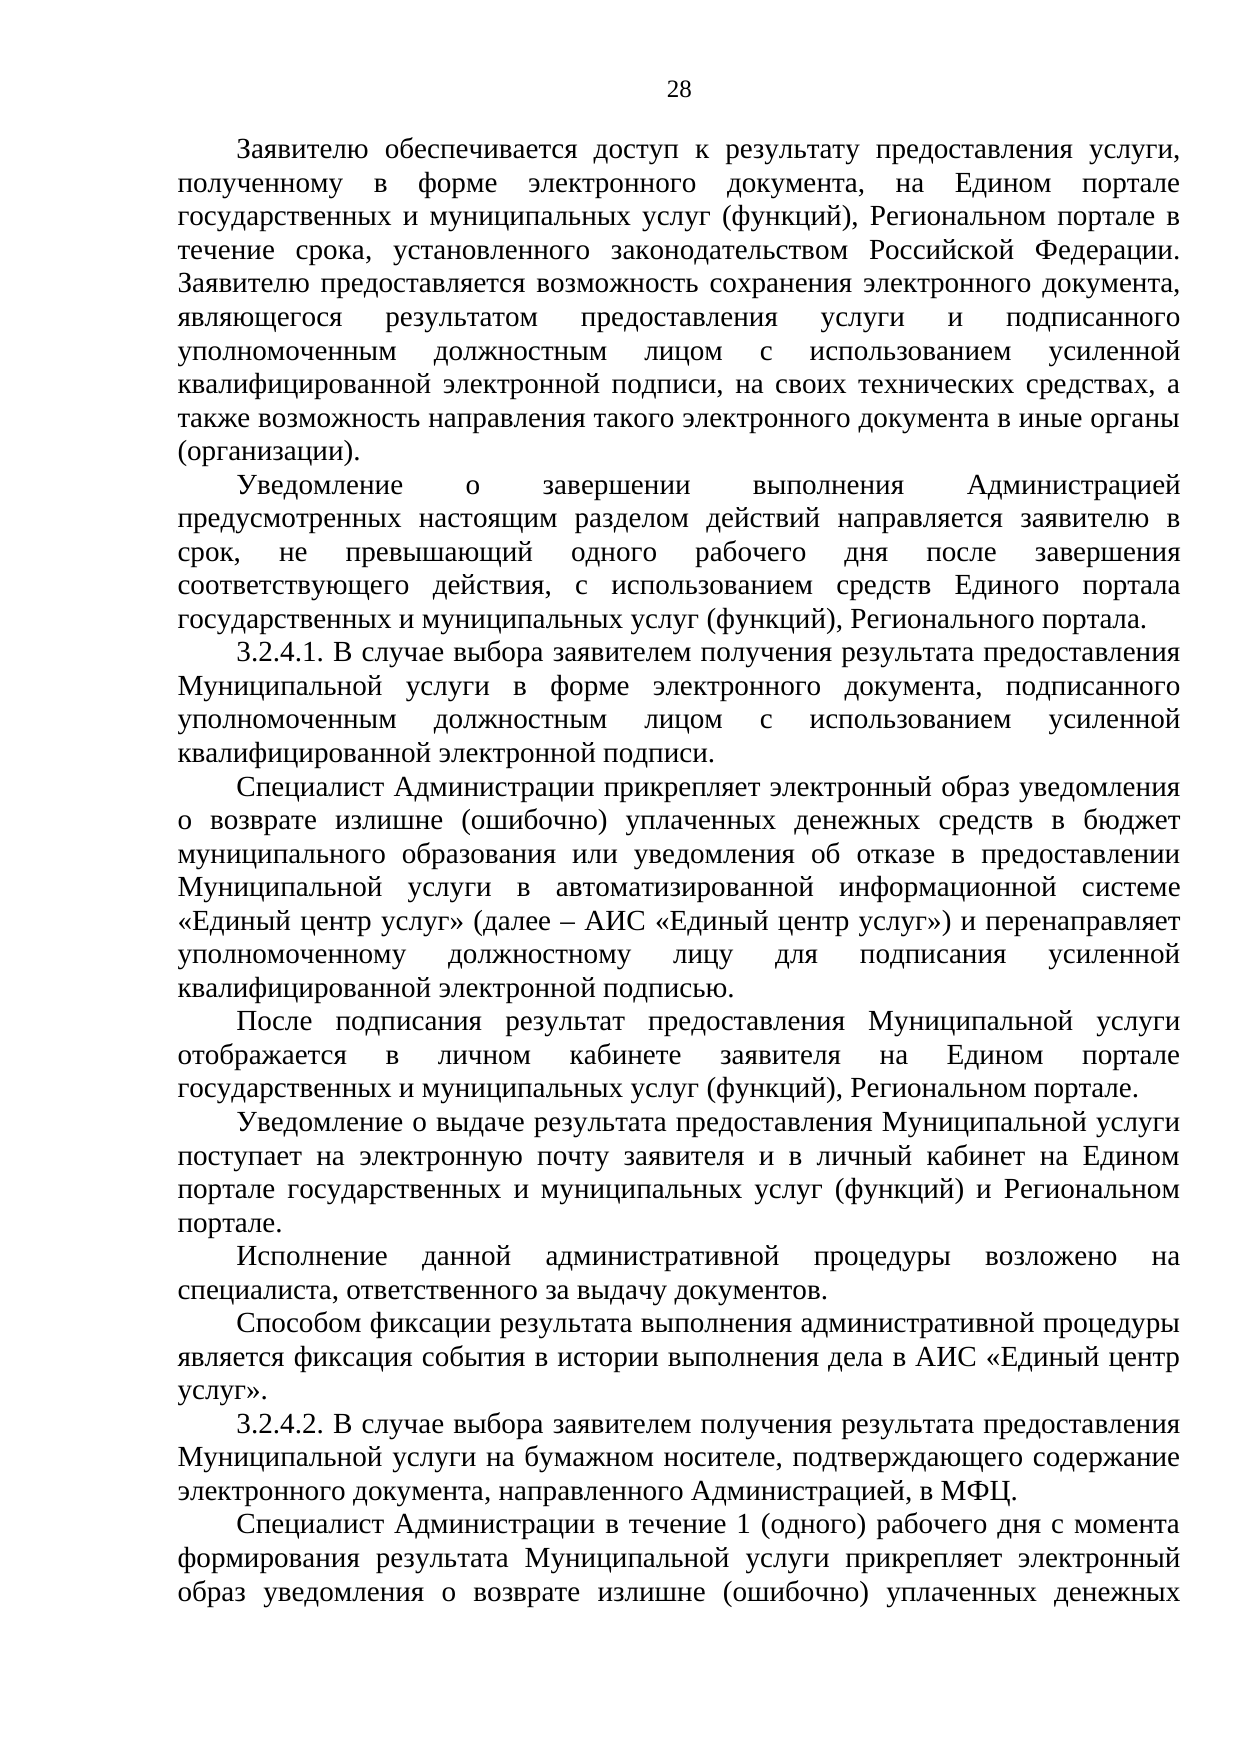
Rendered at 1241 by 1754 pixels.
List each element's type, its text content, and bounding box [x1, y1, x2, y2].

text Способом фиксации результата выполнения административной процедуры является фиксация события в истории выполнения дела в АИС «Единый центр услуг». [177, 1305, 1181, 1406]
text Уведомление о выдаче результата предоставления Муниципальной услуги поступает на электронную почту заявителя и в личный кабинет на Едином портале государственных и муниципальных услуг (функций) и Региональном портале. [177, 1104, 1181, 1238]
text Специалист Администрации прикрепляет электронный образ уведомления о возврате излишне (ошибочно) уплаченных денежных средств в бюджет муниципального образования или уведомления об отказе в предоставлении Муниципальной услуги в автоматизированной информационной системе «Единый центр услуг» (далее – АИС «Единый центр услуг») и перенаправляет уполномоченному должностному лицу для подписания усиленной квалифицированной электронной подписью. [177, 769, 1181, 1003]
text 3.2.4.2. В случае выбора заявителем получения результата предоставления Муниципальной услуги на бумажном носителе, подтверждающего содержание электронного документа, направленного Администрацией, в МФЦ. [177, 1406, 1181, 1507]
text Уведомление о завершении выполнения Администрацией предусмотренных настоящим разделом действий направляется заявителю в срок, не превышающий одного рабочего дня после завершения соответствующего действия, с использованием средств Единого портала государственных и муниципальных услуг (функций), Регионального портала. [177, 467, 1181, 634]
text 3.2.4.1. В случае выбора заявителем получения результата предоставления Муниципальной услуги в форме электронного документа, подписанного уполномоченным должностным лицом с использованием усиленной квалифицированной электронной подписи. [177, 634, 1181, 769]
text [177, 1507, 1181, 1607]
text Заявителю обеспечивается доступ к результату предоставления услуги, полученному в форме электронного документа, на Едином портале государственных и муниципальных услуг (функций), Региональном портале в течение срока, установленного законодательством Российской Федерации. Заявителю предоставляется возможность сохранения электронного документа, являющегося результатом предоставления услуги и подписанного уполномоченным должностным лицом с использованием усиленной квалифицированной электронной подписи, на своих технических средствах, а также возможность направления такого электронного документа в иные органы (организации). [177, 131, 1181, 467]
text После подписания результат предоставления Муниципальной услуги отображается в личном кабинете заявителя на Едином портале государственных и муниципальных услуг (функций), Региональном портале. [177, 1003, 1181, 1104]
text Исполнение данной административной процедуры возложено на специалиста, ответственного за выдачу документов. [177, 1238, 1181, 1305]
